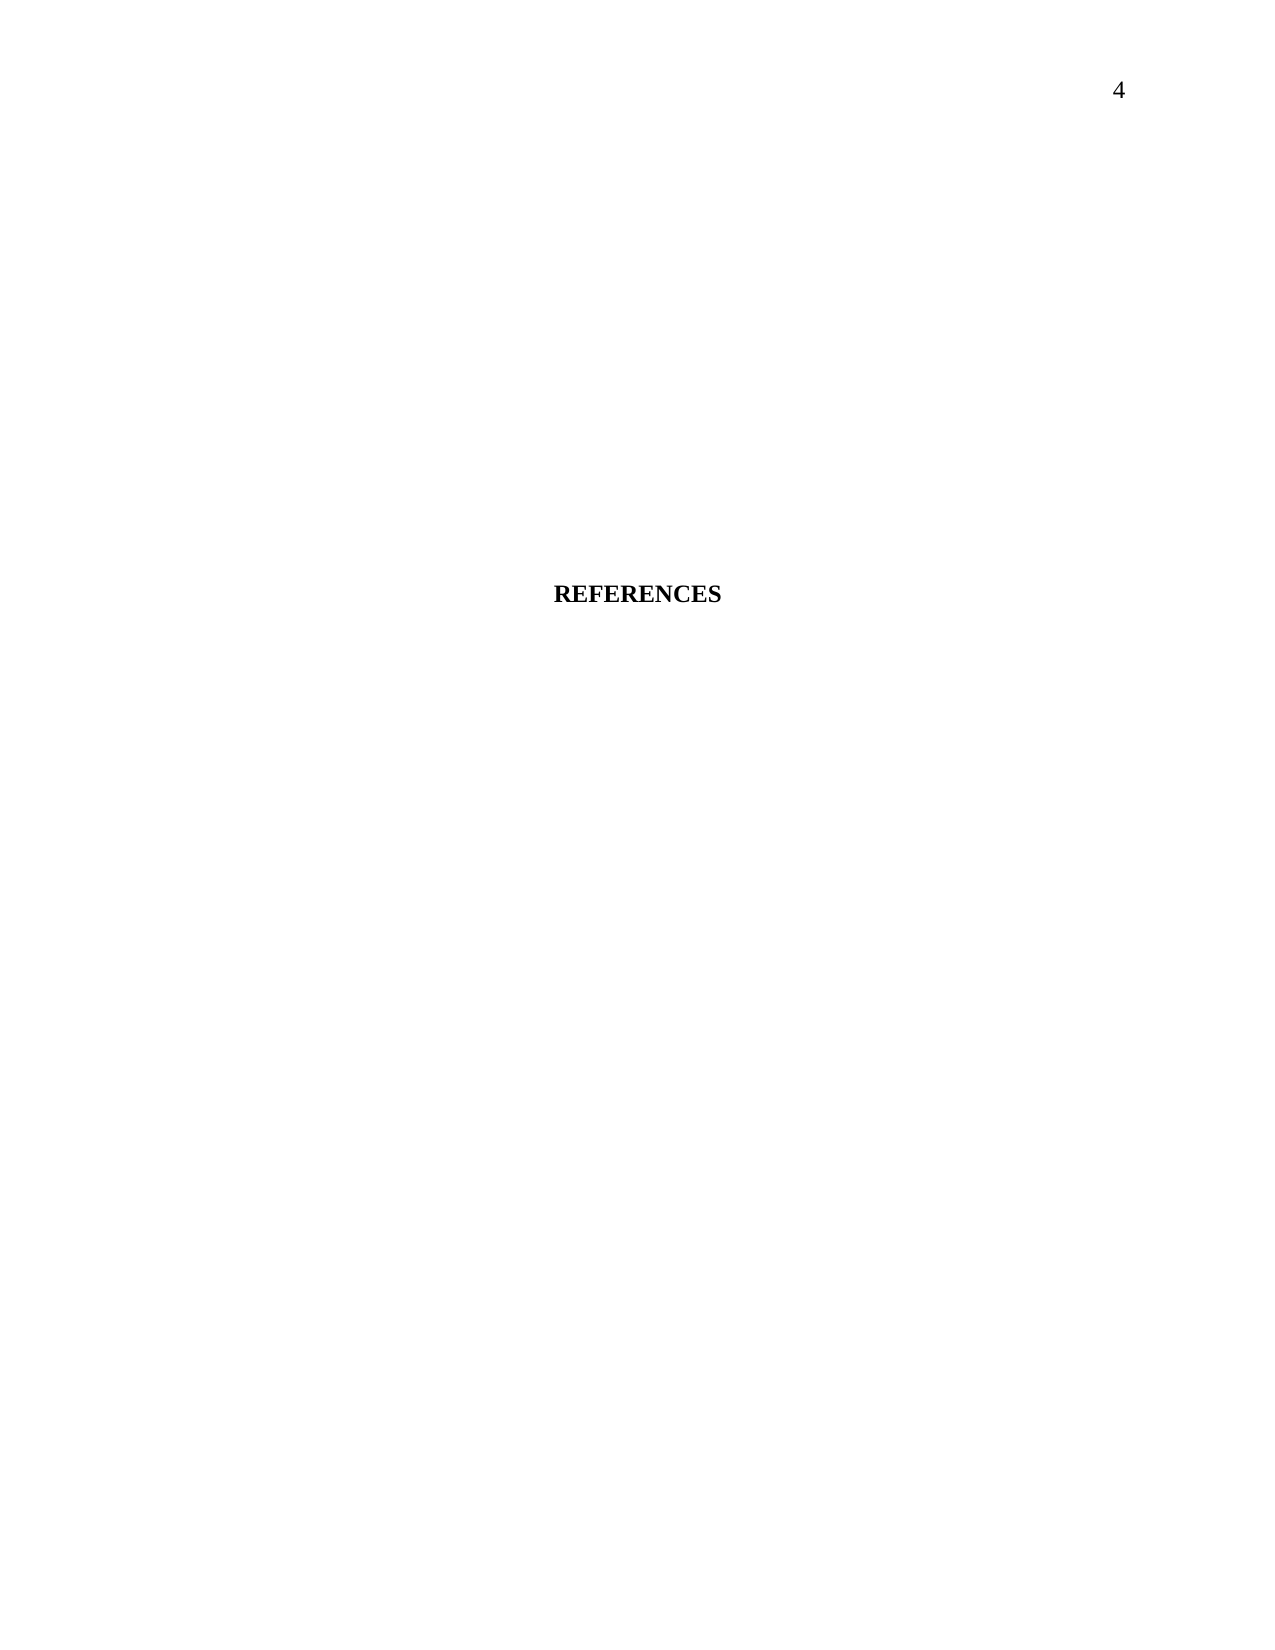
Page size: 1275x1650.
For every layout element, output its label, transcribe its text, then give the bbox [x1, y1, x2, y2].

text REFERENCES [150, 579, 1125, 608]
